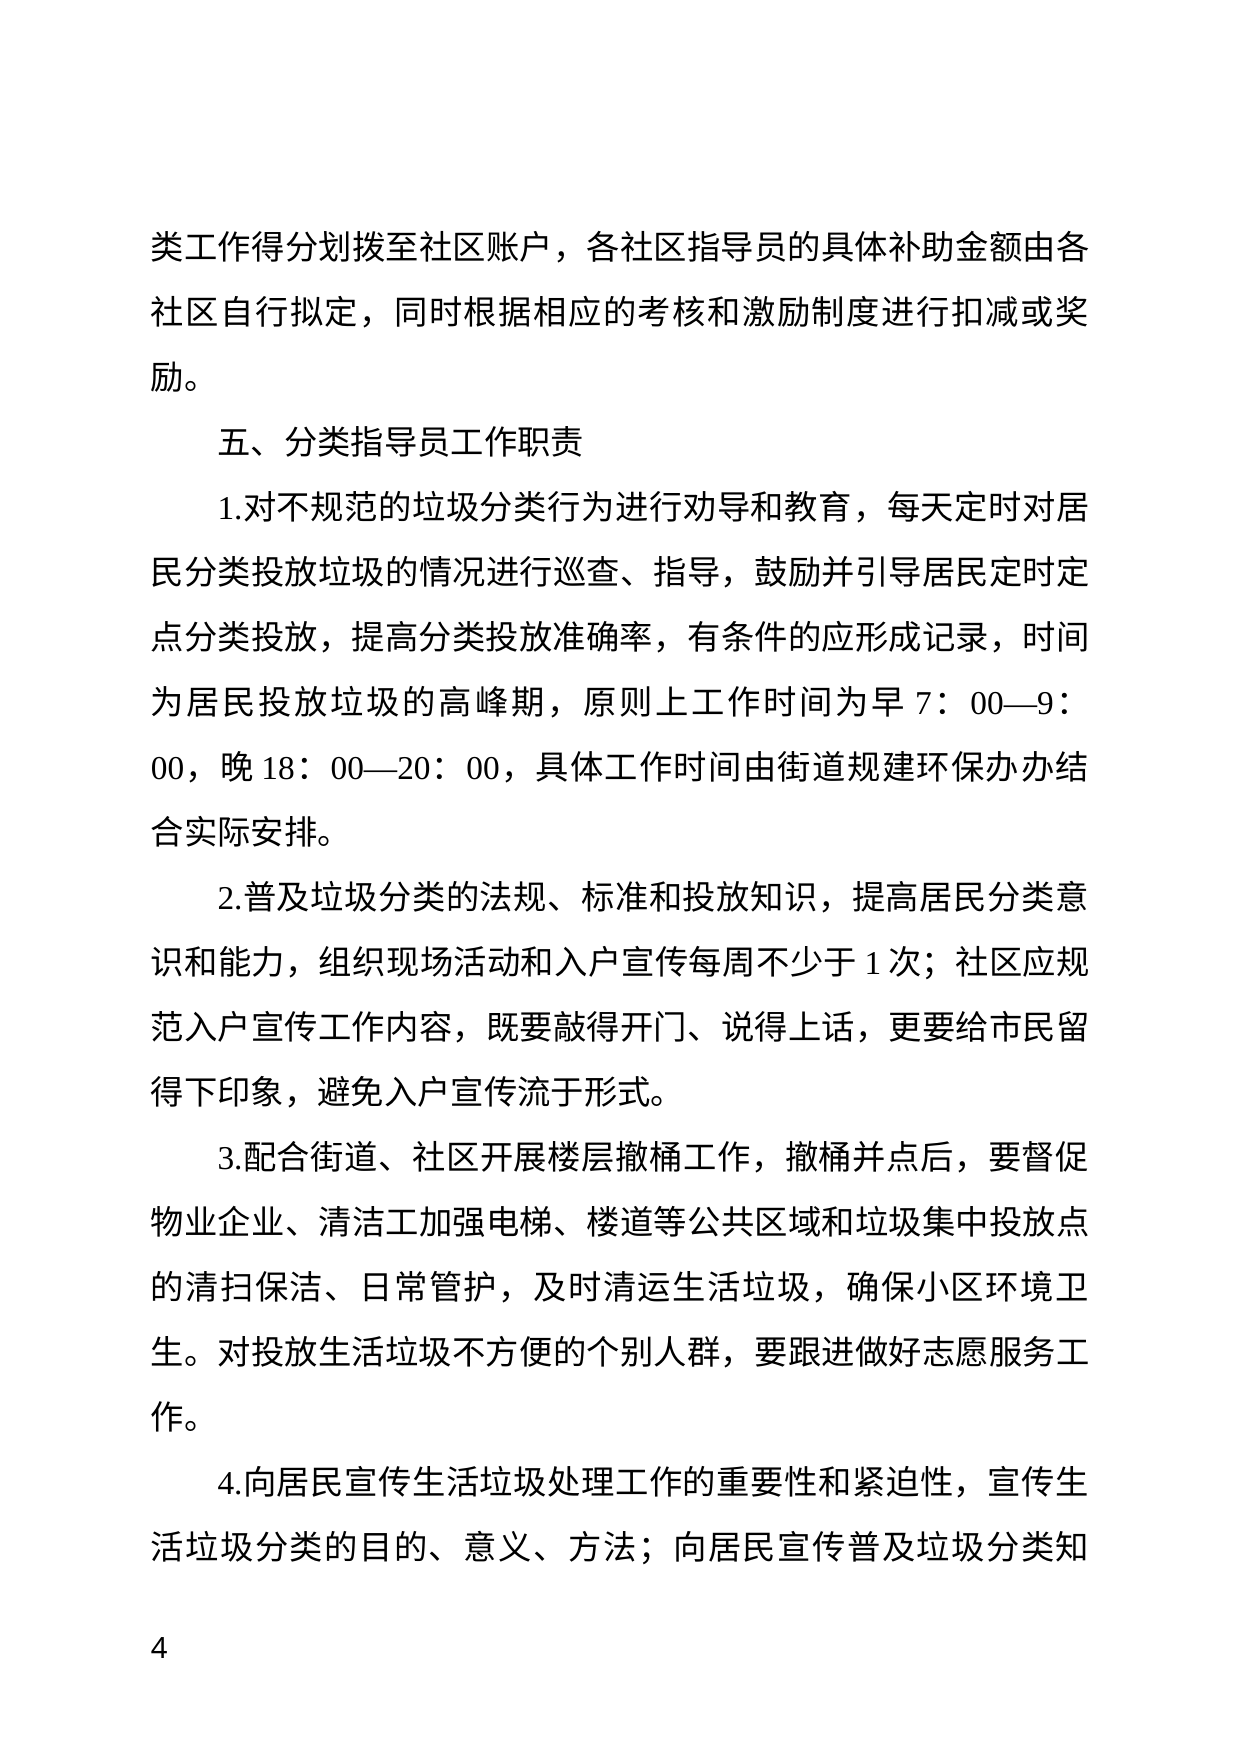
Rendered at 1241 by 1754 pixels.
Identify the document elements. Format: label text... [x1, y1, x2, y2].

text 2.普及垃圾分类的法规、标准和投放知识，提高居民分类意识和能力，组织现场活动和入户宣传每周不少于1次；社区应规范入户宣传工作内容，既要敲得开门、说得上话，更要给市民留得下印象，避免入户宣传流于形式。 [151, 862, 1089, 1122]
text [151, 1447, 1089, 1577]
text 五、分类指导员工作职责 [151, 407, 1089, 472]
text 3.配合街道、社区开展楼层撤桶工作，撤桶并点后，要督促物业企业、清洁工加强电梯、楼道等公共区域和垃圾集中投放点的清扫保洁、日常管护，及时清运生活垃圾，确保小区环境卫生。对投放生活垃圾不方便的个别人群，要跟进做好志愿服务工作。 [151, 1122, 1089, 1447]
text 1.对不规范的垃圾分类行为进行劝导和教育，每天定时对居民分类投放垃圾的情况进行巡查、指导，鼓励并引导居民定时定点分类投放，提高分类投放准确率，有条件的应形成记录，时间为居民投放垃圾的高峰期，原则上工作时间为早7：00—9：00，晚18：00—20：00，具体工作时间由街道规建环保办办结合实际安排。 [151, 472, 1089, 862]
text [151, 212, 1089, 407]
